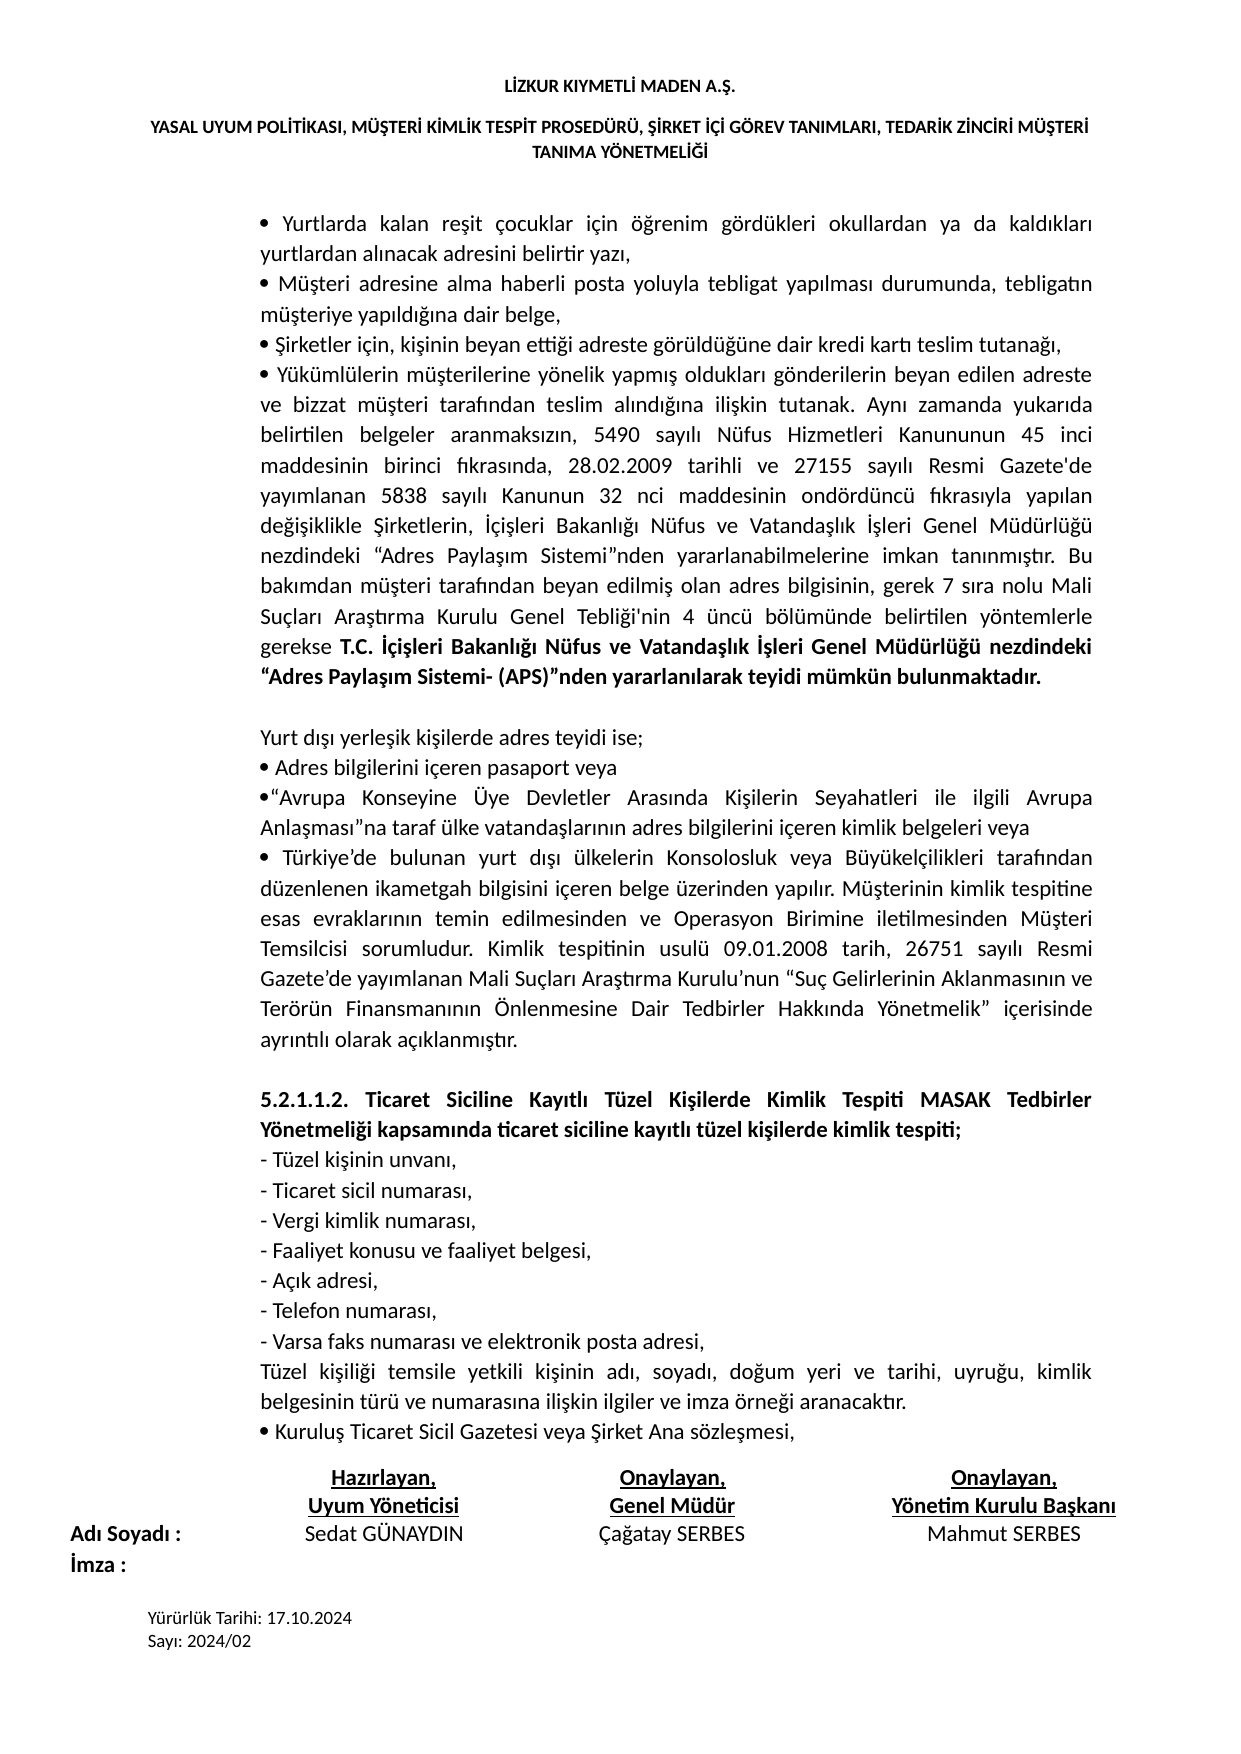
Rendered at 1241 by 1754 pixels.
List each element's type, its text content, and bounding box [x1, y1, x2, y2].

list Yurtlarda kalan reşit çocuklar için öğrenim gördükleri okullardan ya da kaldıkları yurtlardan alınacak adresini belirtir yazı, [260, 209, 1093, 267]
list - Açık adresi, [260, 1266, 1093, 1294]
list Yükümlülerin müşterilerine yönelik yapmış oldukları gönderilerin beyan edilen adreste ve bizzat müşteri tarafından teslim alındığına ilişkin tutanak. Aynı zamanda yukarıda belirtilen belgeler aranmaksızın, 5490 sayılı Nüfus Hizmetleri Kanununun 45 inci maddesinin birinci fıkrasında, 28.02.2009 tarihli ve 27155 sayılı Resmi Gazete'de yayımlanan 5838 sayılı Kanunun 32 nci maddesinin ondördüncü fıkrasıyla yapılan değişiklikle Şirketlerin, İçişleri Bakanlığı Nüfus ve Vatandaşlık İşleri Genel Müdürlüğü nezdindeki “Adres Paylaşım Sistemi”nden yararlanabilmelerine imkan tanınmıştır. Bu bakımdan müşteri tarafından beyan edilmiş olan adres bilgisinin, gerek 7 sıra nolu Mali Suçları Araştırma Kurulu Genel Tebliği'nin 4 üncü bölümünde belirtilen yöntemlerle gerekse T.C. İçişleri Bakanlığı Nüfus ve Vatandaşlık İşleri Genel Müdürlüğü nezdindeki “Adres Paylaşım Sistemi- (APS)”nden yararlanılarak teyidi mümkün bulunmaktadır. [260, 360, 1093, 690]
list 5.2.1.1.2. Ticaret Siciline Kayıtlı Tüzel Kişilerde Kimlik Tespiti MASAK Tedbirler Yönetmeliği kapsamında ticaret siciline kayıtlı tüzel kişilerde kimlik tespiti; [260, 1085, 1093, 1143]
list Adres bilgilerini içeren pasaport veya [260, 753, 1093, 781]
list - Telefon numarası, [260, 1297, 1093, 1325]
list - Ticaret sicil numarası, [260, 1176, 1093, 1204]
list Yurt dışı yerleşik kişilerde adres teyidi ise; [260, 723, 1093, 751]
list Tüzel kişiliği temsile yetkili kişinin adı, soyadı, doğum yeri ve tarihi, uyruğu, kimlik belgesinin türü ve numarasına ilişkin ilgiler ve imza örneği aranacaktır. [260, 1357, 1093, 1415]
list - Faaliyet konusu ve faaliyet belgesi, [260, 1236, 1093, 1264]
list - Vergi kimlik numarası, [260, 1206, 1093, 1234]
list Türkiye’de bulunan yurt dışı ülkelerin Konsolosluk veya Büyükelçilikleri tarafından düzenlenen ikametgah bilgisini içeren belge üzerinden yapılır. Müşterinin kimlik tespitine esas evraklarının temin edilmesinden ve Operasyon Birimine iletilmesinden Müşteri Temsilcisi sorumludur. Kimlik tespitinin usulü 09.01.2008 tarih, 26751 sayılı Resmi Gazete’de yayımlanan Mali Suçları Araştırma Kurulu’nun “Suç Gelirlerinin Aklanmasının ve Terörün Finansmanının Önlenmesine Dair Tedbirler Hakkında Yönetmelik” içerisinde ayrıntılı olarak açıklanmıştır. [260, 843, 1093, 1053]
list “Avrupa Konseyine Üye Devletler Arasında Kişilerin Seyahatleri ile ilgili Avrupa Anlaşması”na taraf ülke vatandaşlarının adres bilgilerini içeren kimlik belgeleri veya [260, 783, 1093, 841]
list - Varsa faks numarası ve elektronik posta adresi, [260, 1327, 1093, 1355]
list - Tüzel kişinin unvanı, [260, 1146, 1093, 1174]
list Şirketler için, kişinin beyan ettiği adreste görüldüğüne dair kredi kartı teslim tutanağı, [260, 330, 1093, 358]
list Kuruluş Ticaret Sicil Gazetesi veya Şirket Ana sözleşmesi, [260, 1417, 1093, 1446]
list Müşteri adresine alma haberli posta yoluyla tebligat yapılması durumunda, tebligatın müşteriye yapıldığına dair belge, [260, 269, 1093, 328]
